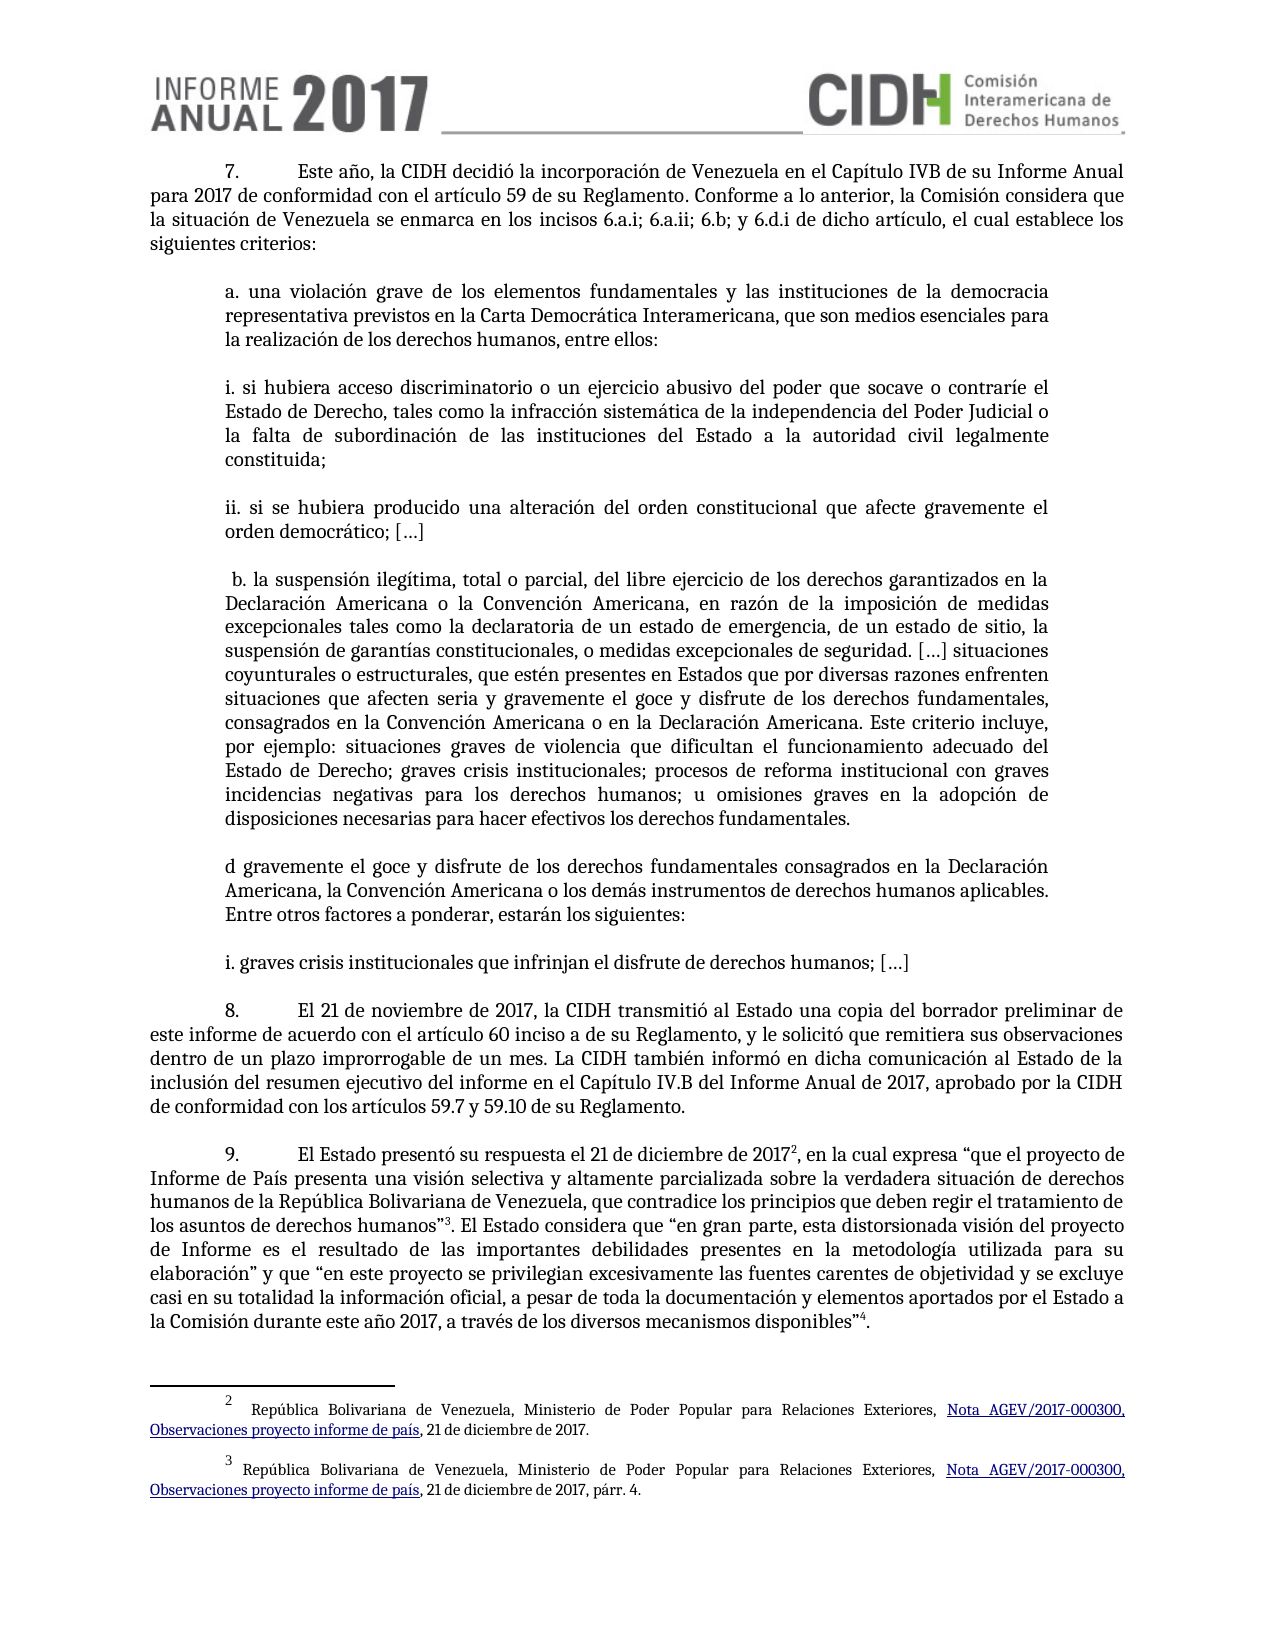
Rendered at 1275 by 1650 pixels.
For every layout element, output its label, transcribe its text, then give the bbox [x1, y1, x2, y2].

text i. graves crisis institucionales que infrinjan el disfrute de derechos humanos; […] [225, 951, 1050, 974]
list El 21 de noviembre de 2017, la CIDH transmitió al Estado una copia del borrador preliminar de este informe de acuerdo con el artículo 60 inciso a de su Reglamento, y le solicitó que remitiera sus observaciones dentro de un plazo improrrogable de un mes. La CIDH también informó en dicha comunicación al Estado de la inclusión del resumen ejecutivo del informe en el Capítulo IV.B del Informe Anual de 2017, aprobado por la CIDH de conformidad con los artículos 59.7 y 59.10 de su Reglamento. [150, 998, 1125, 1118]
text d gravemente el goce y disfrute de los derechos fundamentales consagrados en la Declaración Americana, la Convención Americana o los demás instrumentos de derechos humanos aplicables. Entre otros factores a ponderar, estarán los siguientes: [225, 855, 1050, 927]
list El Estado presentó su respuesta el 21 de diciembre de 2017, en la cual expresa “que el proyecto de Informe de País presenta una visión selectiva y altamente parcializada sobre la verdadera situación de derechos humanos de la República Bolivariana de Venezuela, que contradice los principios que deben regir el tratamiento de los asuntos de derechos humanos”. El Estado considera que “en gran parte, esta distorsionada visión del proyecto de Informe es el resultado de las importantes debilidades presentes en la metodología utilizada para su elaboración” y que “en este proyecto se privilegian excesivamente las fuentes carentes de objetividad y se excluye casi en su totalidad la información oficial, a pesar de toda la documentación y elementos aportados por el Estado a la Comisión durante este año 2017, a través de los diversos mecanismos disponibles”. [150, 1142, 1125, 1334]
text b. la suspensión ilegítima, total o parcial, del libre ejercicio de los derechos garantizados en la Declaración Americana o la Convención Americana, en razón de la imposición de medidas excepcionales tales como la declaratoria de un estado de emergencia, de un estado de sitio, la suspensión de garantías constitucionales, o medidas excepcionales de seguridad. […] situaciones coyunturales o estructurales, que estén presentes en Estados que por diversas razones enfrenten situaciones que afecten seria y gravemente el goce y disfrute de los derechos fundamentales, consagrados en la Convención Americana o en la Declaración Americana. Este criterio incluye, por ejemplo: situaciones graves de violencia que dificultan el funcionamiento adecuado del Estado de Derecho; graves crisis institucionales; procesos de reforma institucional con graves incidencias negativas para los derechos humanos; u omisiones graves en la adopción de disposiciones necesarias para hacer efectivos los derechos fundamentales. [225, 567, 1050, 831]
picture [803, 64, 1122, 134]
picture [136, 70, 442, 135]
text a. una violación grave de los elementos fundamentales y las instituciones de la democracia representativa previstos en la Carta Democrática Interamericana, que son medios esenciales para la realización de los derechos humanos, entre ellos: [225, 280, 1050, 352]
text i. si hubiera acceso discriminatorio o un ejercicio abusivo del poder que socave o contraríe el Estado de Derecho, tales como la infracción sistemática de la independencia del Poder Judicial o la falta de subordinación de las instituciones del Estado a la autoridad civil legalmente constituida; [225, 376, 1050, 471]
list Este año, la CIDH decidió la incorporación de Venezuela en el Capítulo IVB de su Informe Anual para 2017 de conformidad con el artículo 59 de su Reglamento. Conforme a lo anterior, la Comisión considera que la situación de Venezuela se enmarca en los incisos 6.a.i; 6.a.ii; 6.b; y 6.d.i de dicho artículo, el cual establece los siguientes criterios: [150, 160, 1125, 256]
text ii. si se hubiera producido una alteración del orden constitucional que afecte gravemente el orden democrático; […] [225, 495, 1050, 543]
